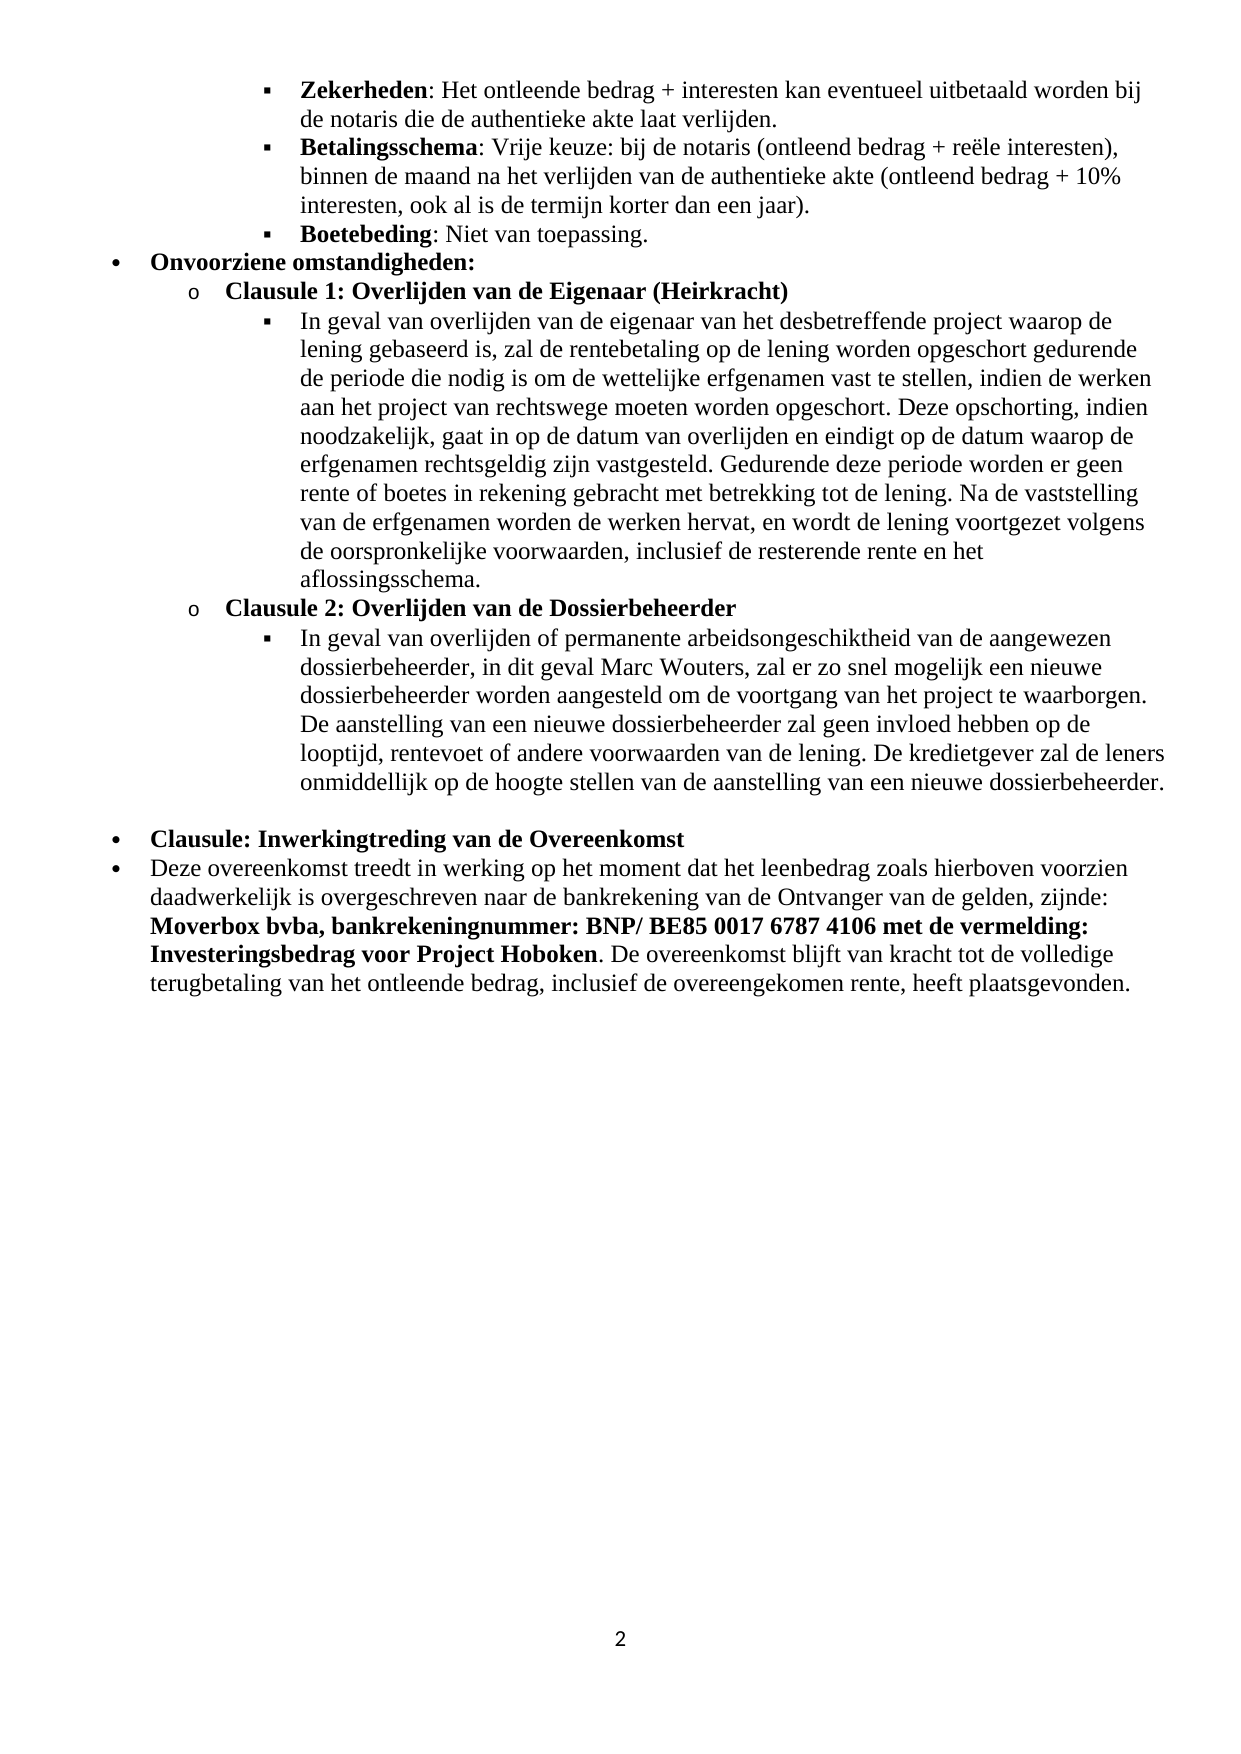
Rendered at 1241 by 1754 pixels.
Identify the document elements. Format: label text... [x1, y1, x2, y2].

list Betalingsschema: Vrije keuze: bij de notaris (ontleend bedrag + reële interesten), binnen de maand na het verlijden van de authentieke akte (ontleend bedrag + 10% interesten, ook al is de termijn korter dan een jaar). [262, 132, 1165, 219]
list Zekerheden: Het ontleende bedrag + interesten kan eventueel uitbetaald worden bij de notaris die de authentieke akte laat verlijden. [262, 75, 1165, 132]
list Clausule 2: Overlijden van de Dossierbeheerder [187, 593, 1165, 623]
list Clausule: Inwerkingtreding van de Overeenkomst [112, 824, 1165, 853]
list In geval van overlijden van de eigenaar van het desbetreffende project waarop de lening gebaseerd is, zal de rentebetaling op de lening worden opgeschort gedurende de periode die nodig is om de wettelijke erfgenamen vast te stellen, indien de werken aan het project van rechtswege moeten worden opgeschort. Deze opschorting, indien noodzakelijk, gaat in op de datum van overlijden en eindigt op de datum waarop de erfgenamen rechtsgeldig zijn vastgesteld. Gedurende deze periode worden er geen rente of boetes in rekening gebracht met betrekking tot de lening. Na de vaststelling van de erfgenamen worden de werken hervat, en wordt de lening voortgezet volgens de oorspronkelijke voorwaarden, inclusief de resterende rente en het aflossingsschema. [262, 306, 1165, 593]
list Boetebeding: Niet van toepassing. [262, 219, 1165, 247]
list In geval van overlijden of permanente arbeidsongeschiktheid van de aangewezen dossierbeheerder, in dit geval Marc Wouters, zal er zo snel mogelijk een nieuwe dossierbeheerder worden aangesteld om de voortgang van het project te waarborgen. De aanstelling van een nieuwe dossierbeheerder zal geen invloed hebben op de looptijd, rentevoet of andere voorwaarden van de lening. De kredietgever zal de leners onmiddellijk op de hoogte stellen van de aanstelling van een nieuwe dossierbeheerder. [262, 623, 1165, 795]
list Deze overeenkomst treedt in werking op het moment dat het leenbedrag zoals hierboven voorzien daadwerkelijk is overgeschreven naar de bankrekening van de Ontvanger van de gelden, zijnde: Moverbox bvba, bankrekeningnummer: BNP/ BE85 0017 6787 4106 met de vermelding: Investeringsbedrag voor Project Hoboken. De overeenkomst blijft van kracht tot de volledige terugbetaling van het ontleende bedrag, inclusief de overeengekomen rente, heeft plaatsgevonden. [112, 853, 1165, 997]
list Onvoorziene omstandigheden: [112, 247, 1165, 276]
list Clausule 1: Overlijden van de Eigenaar (Heirkracht) [187, 276, 1165, 306]
